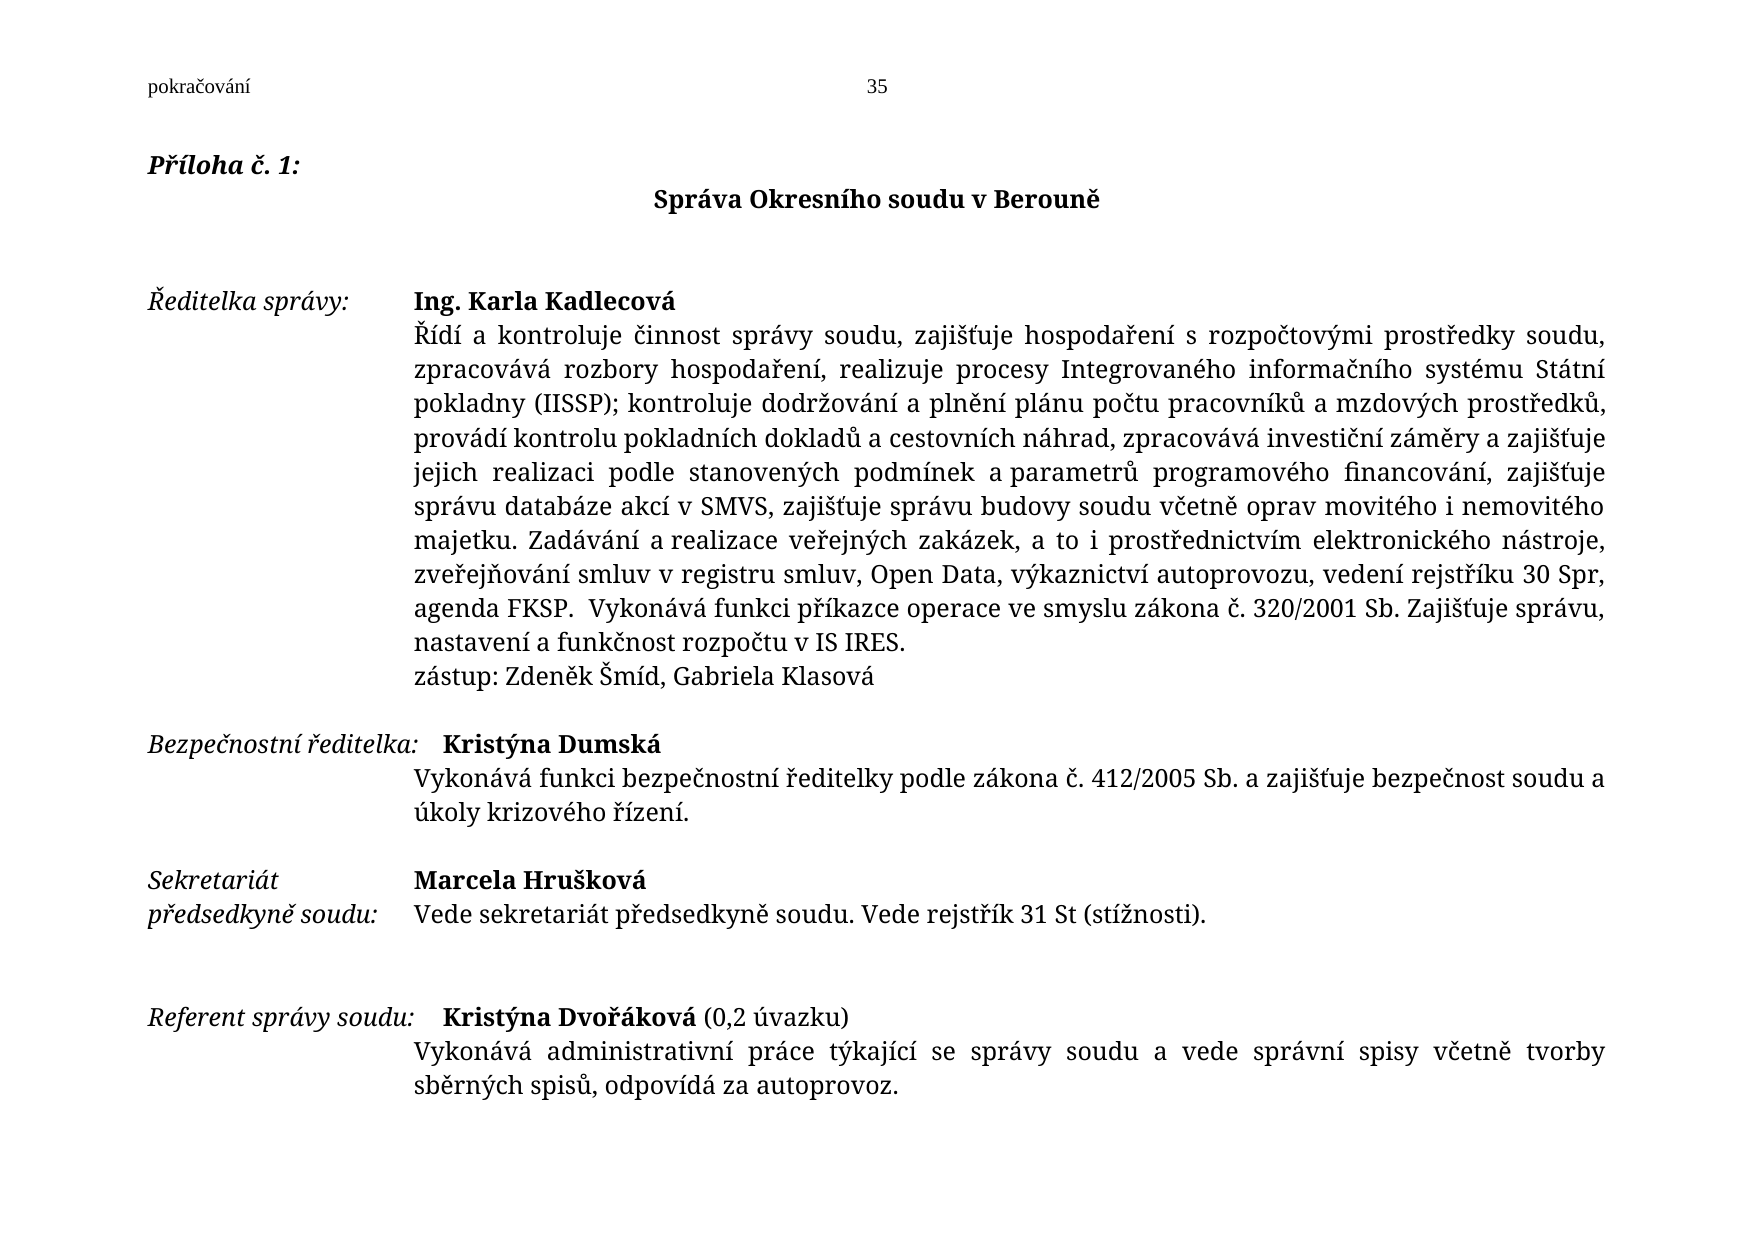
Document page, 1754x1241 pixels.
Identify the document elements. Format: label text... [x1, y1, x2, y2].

subtitle Správa Okresního soudu v Berouně [148, 182, 1606, 216]
text Řídí a kontroluje činnost správy soudu, zajišťuje hospodaření s rozpočtovými prostředky soudu, zpracovává rozbory hospodaření, realizuje procesy Integrovaného informačního systému Státní pokladny (IISSP); kontroluje dodržování a plnění plánu počtu pracovníků a mzdových prostředků, provádí kontrolu pokladních dokladů a cestovních náhrad, zpracovává investiční záměry a zajišťuje jejich realizaci podle stanovených podmínek a parametrů programového financování, zajišťuje správu databáze akcí v SMVS, zajišťuje správu budovy soudu včetně oprav movitého i nemovitého majetku. Zadávání a realizace veřejných zakázek, a to i prostřednictvím elektronického nástroje, zveřejňování smluv v registru smluv, Open Data, výkaznictví autoprovozu, vedení rejstříku 30 Spr, agenda FKSP. Vykonává funkci příkazce operace ve smyslu zákona č. 320/2001 Sb. Zajišťuje správu, nastavení a funkčnost rozpočtu v IS IRES. [413, 318, 1606, 659]
list Bezpečnostní ředitelka: Kristýna Dumská [148, 727, 1606, 761]
text Referent správy soudu: Kristýna Dvořáková (0,2 úvazku) [148, 999, 1606, 1033]
list Vykonává funkci bezpečnostní ředitelky podle zákona č. 412/2005 Sb. a zajišťuje bezpečnost soudu a úkoly krizového řízení. [148, 761, 1606, 829]
text předsedkyně soudu: Vede sekretariát předsedkyně soudu. Vede rejstřík 31 St (stížnosti). [148, 897, 1606, 931]
text Vykonává administrativní práce týkající se správy soudu a vede správní spisy včetně tvorby sběrných spisů, odpovídá za autoprovoz. [413, 1033, 1606, 1101]
text Ředitelka správy: Ing. Karla Kadlecová [148, 284, 1606, 318]
text Sekretariát Marcela Hrušková [148, 863, 1606, 897]
subtitle zástup: Zdeněk Šmíd, Gabriela Klasová [413, 659, 1606, 693]
text Příloha č. 1: [148, 148, 1606, 182]
